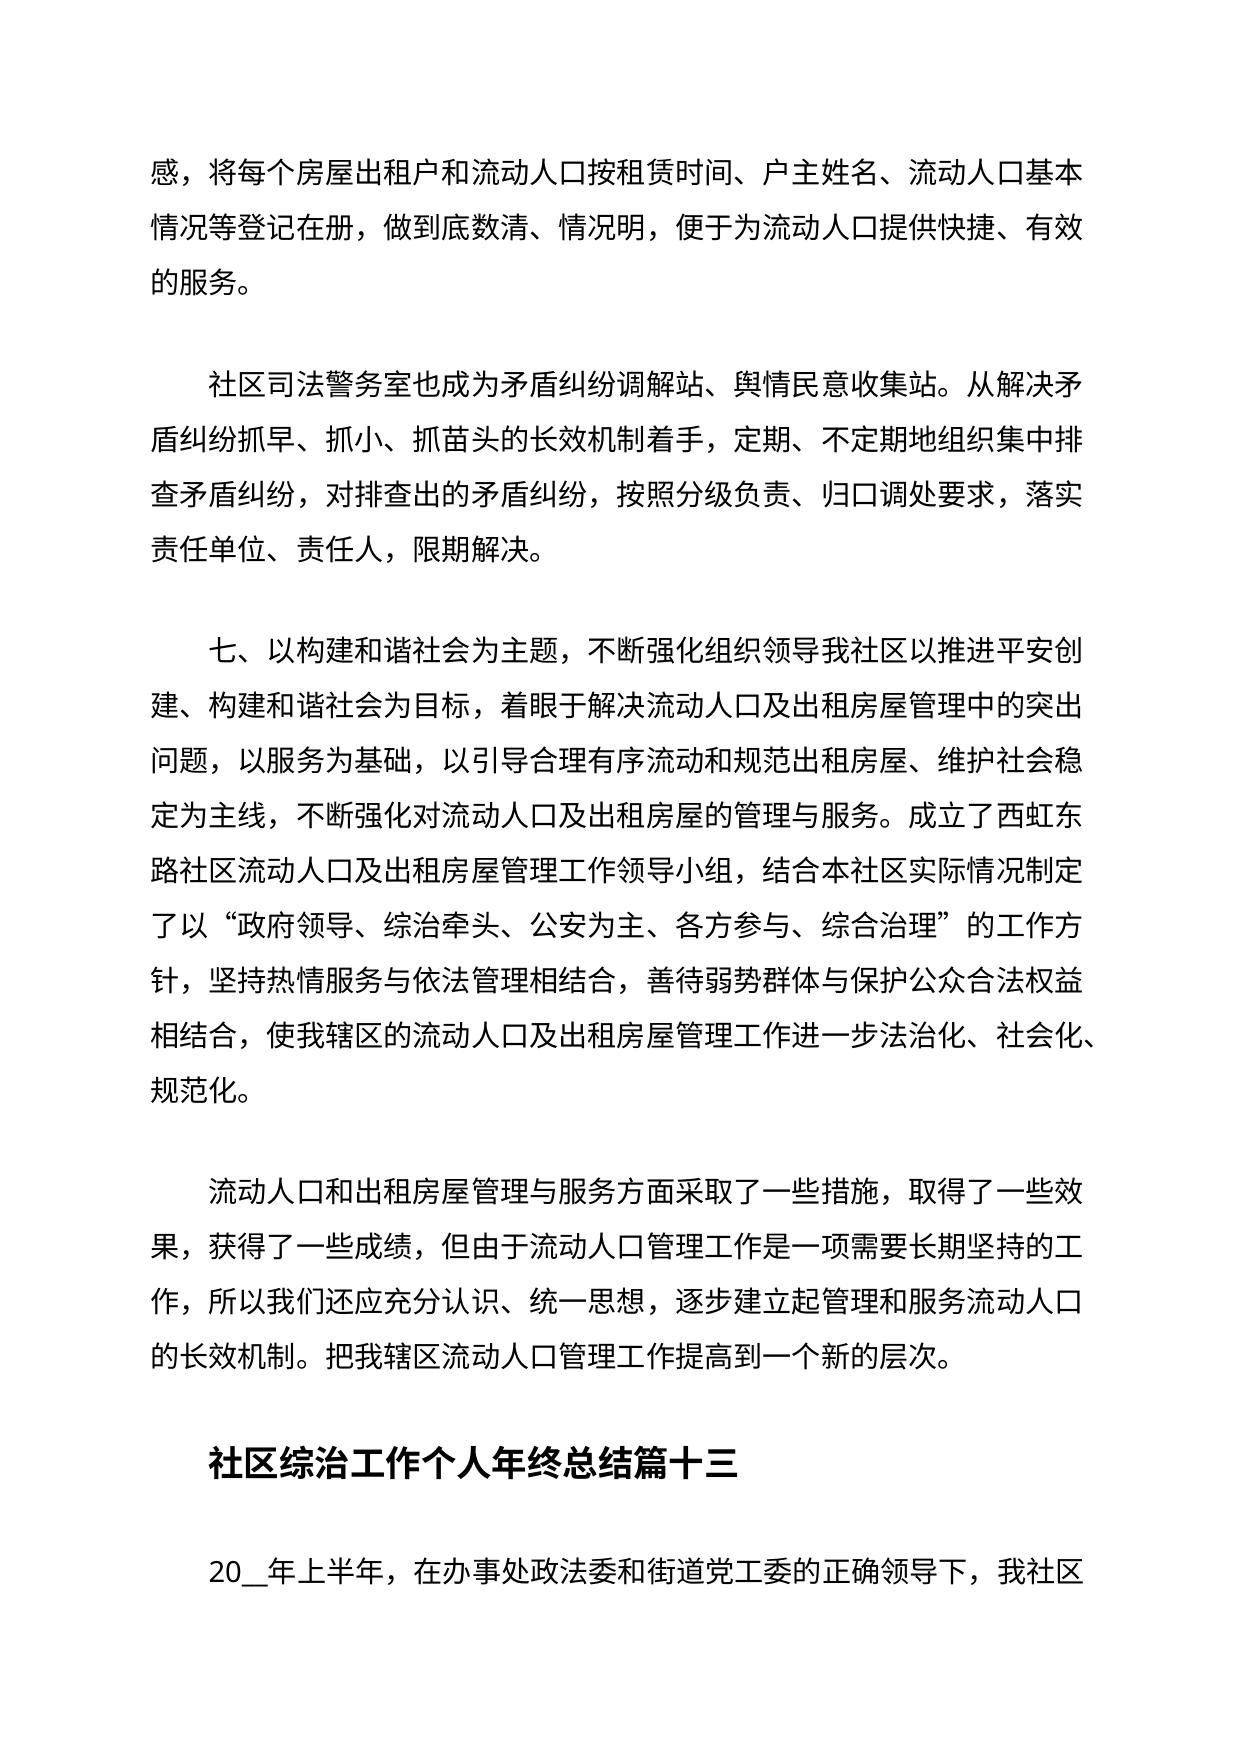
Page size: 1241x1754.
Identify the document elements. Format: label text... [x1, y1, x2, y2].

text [150, 1549, 1090, 1591]
text 社区司法警务室也成为矛盾纠纷调解站、舆情民意收集站。从解决矛盾纠纷抓早、抓小、抓苗头的长效机制着手，定期、不定期地组织集中排查矛盾纠纷，对排查出的矛盾纠纷，按照分级负责、归口调处要求，落实责任单位、责任人，限期解决。 [150, 362, 1090, 568]
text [150, 150, 1090, 302]
text 流动人口和出租房屋管理与服务方面采取了一些措施，取得了一些效果，获得了一些成绩，但由于流动人口管理工作是一项需要长期坚持的工作，所以我们还应充分认识、统一思想，逐步建立起管理和服务流动人口的长效机制。把我辖区流动人口管理工作提高到一个新的层次。 [150, 1169, 1090, 1376]
text 七、以构建和谐社会为主题，不断强化组织领导我社区以推进平安创建、构建和谐社会为目标，着眼于解决流动人口及出租房屋管理中的突出问题，以服务为基础，以引导合理有序流动和规范出租房屋、维护社会稳定为主线，不断强化对流动人口及出租房屋的管理与服务。成立了西虹东路社区流动人口及出租房屋管理工作领导小组，结合本社区实际情况制定了以“政府领导、综治牵头、公安为主、各方参与、综合治理”的工作方针，坚持热情服务与依法管理相结合，善待弱势群体与保护公众合法权益相结合，使我辖区的流动人口及出租房屋管理工作进一步法治化、社会化、规范化。 [150, 628, 1090, 1109]
text 社区综治工作个人年终总结篇十三 [150, 1435, 1090, 1487]
